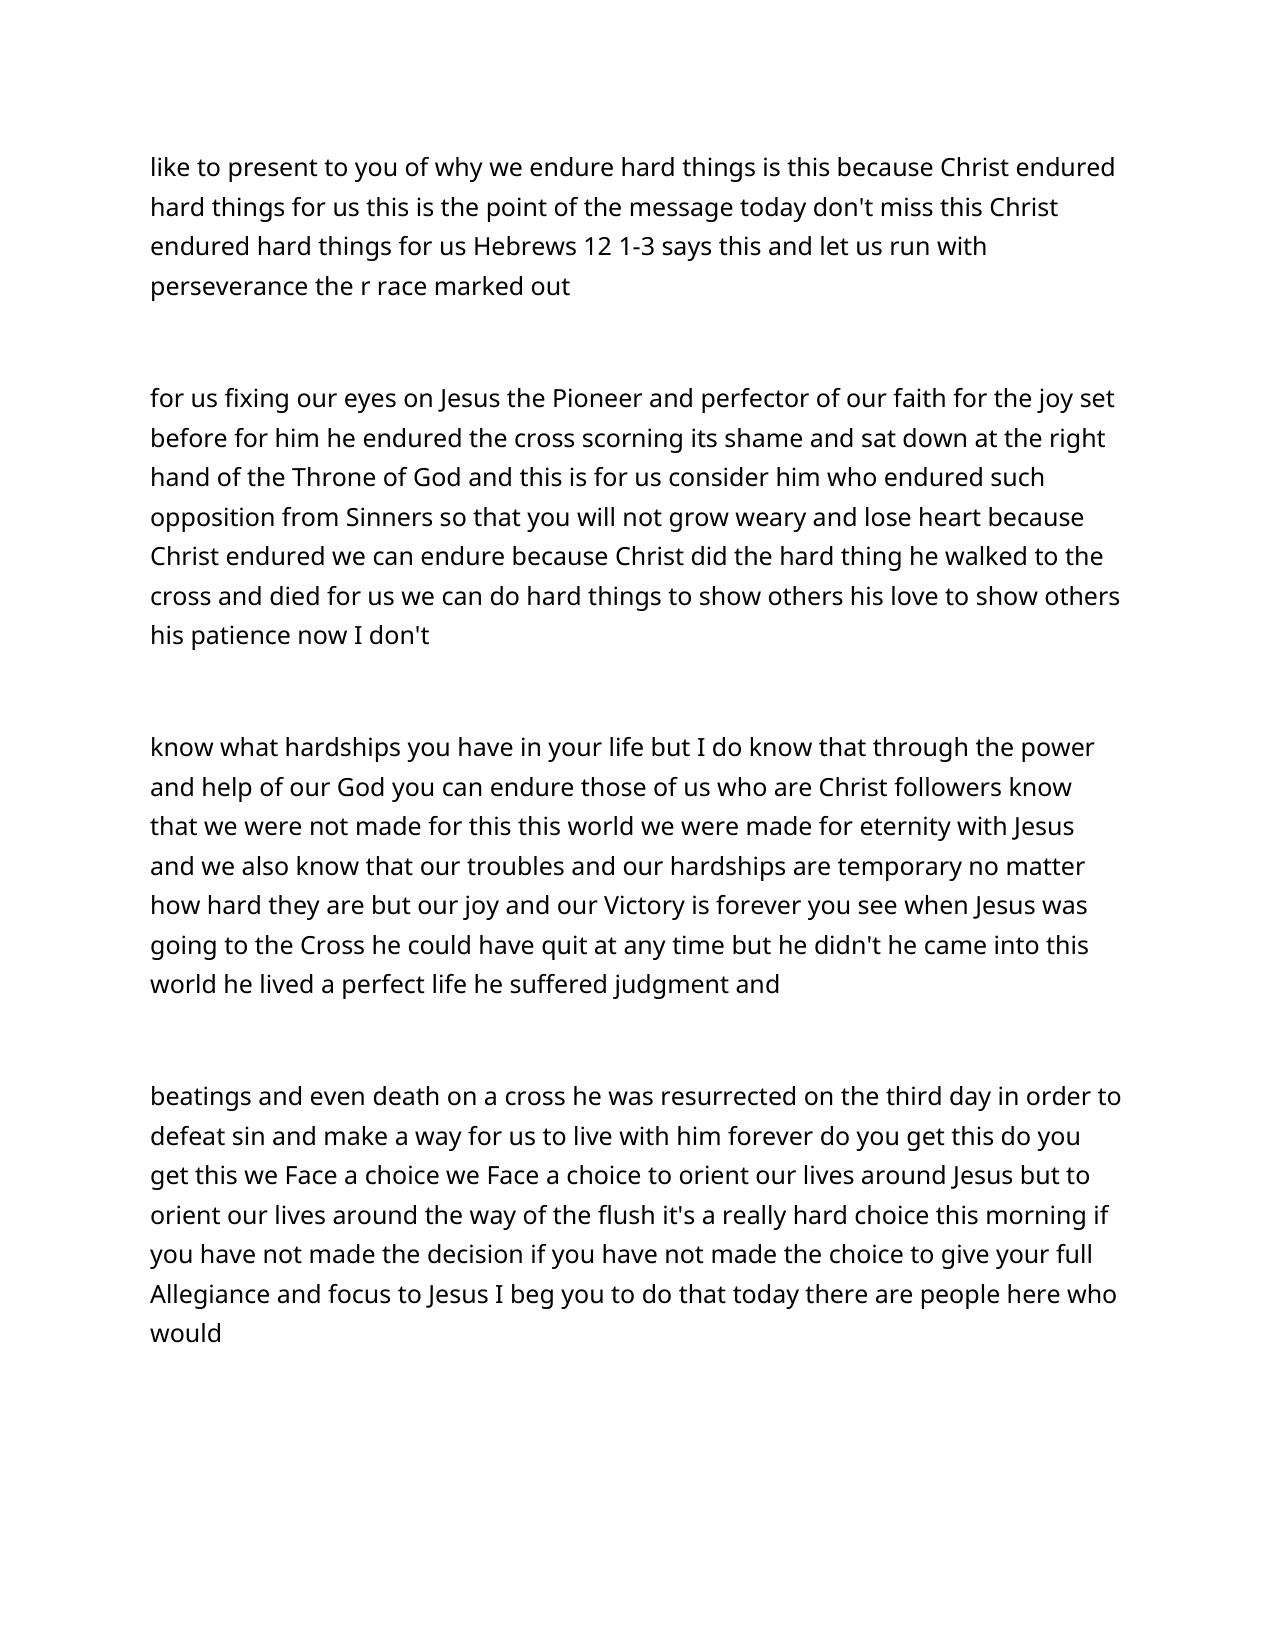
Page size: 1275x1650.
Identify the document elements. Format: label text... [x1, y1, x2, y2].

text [150, 150, 1125, 302]
text beatings and even death on a cross he was resurrected on the third day in order to defeat sin and make a way for us to live with him forever do you get this do you get this we Face a choice we Face a choice to orient our lives around Jesus but to orient our lives around the way of the flush it's a really hard choice this morning if you have not made the decision if you have not made the choice to give your full Allegiance and focus to Jesus I beg you to do that today there are people here who would [150, 1079, 1125, 1350]
text for us fixing our eyes on Jesus the Pioneer and perfector of our faith for the joy set before for him he endured the cross scorning its shame and sat down at the right hand of the Throne of God and this is for us consider him who endured such opposition from Sinners so that you will not grow weary and lose heart because Christ endured we can endure because Christ did the hard thing he walked to the cross and died for us we can do hard things to show others his love to show others his patience now I don't [150, 381, 1125, 652]
text know what hardships you have in your life but I do know that through the power and help of our God you can endure those of us who are Christ followers know that we were not made for this this world we were made for eternity with Jesus and we also know that our troubles and our hardships are temporary no matter how hard they are but our joy and our Victory is forever you see when Jesus was going to the Cross he could have quit at any time but he didn't he came into this world he lived a perfect life he suffered judgment and [150, 730, 1125, 1001]
